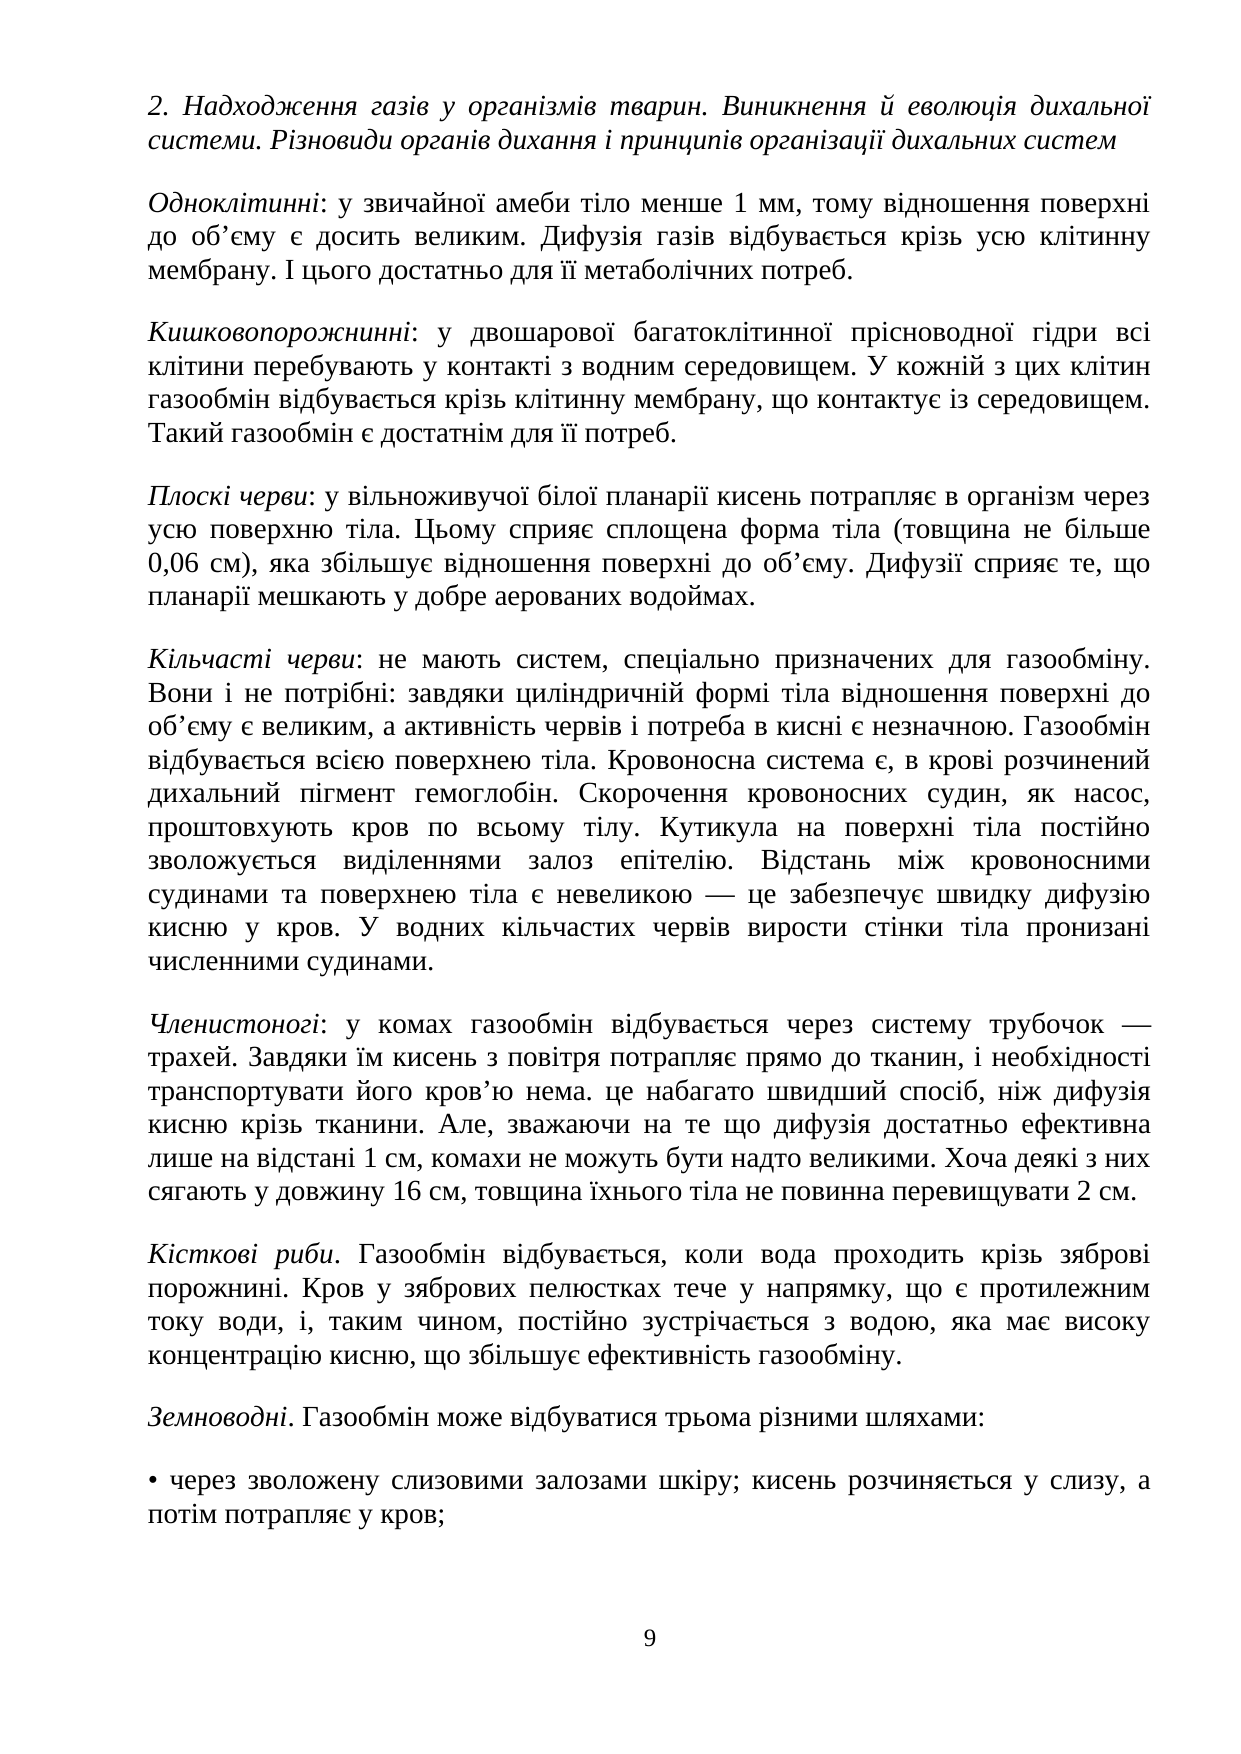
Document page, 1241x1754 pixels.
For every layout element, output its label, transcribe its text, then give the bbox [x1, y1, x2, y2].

text Кишковопорожнинні: у двошарової багатоклітинної прісноводної гідри всі клітини перебувають у контакті з водним середовищем. У кожній з цих клітин газообмін відбувається крізь клітинну мембрану, що контактує із середовищем. Такий газообмін є достатнім для її потреб. [148, 314, 1152, 449]
text Кісткові риби. Газообмін відбувається, коли вода проходить крізь зяброві порожнині. Кров у зябрових пелюстках тече у напрямку, що є протилежним току води, і, таким чином, постійно зустрічається з водою, яка має високу концентрацію кисню, що збільшує ефективність газообміну. [148, 1236, 1152, 1370]
text Земноводні. Газообмін може відбуватися трьома різними шляхами: [148, 1399, 1152, 1433]
text Членистоногі: у комах газообмін відбувається через систему трубочок — трахей. Завдяки їм кисень з повітря потрапляє прямо до тканин, і необхідності транспортувати його кров’ю нема. це набагато швидший спосіб, ніж дифузія кисню крізь тканини. Але, зважаючи на те що дифузія достатньо ефективна лише на відстані 1 см, комахи не можуть бути надто великими. Хоча деякі з них сягають у довжину 16 см, товщина їхнього тіла не повинна перевищувати 2 см. [148, 1006, 1152, 1207]
text Кільчасті черви: не мають систем, спеціально призначених для газообміну. Вони і не потрібні: завдяки циліндричній формі тіла відношення поверхні до об’єму є великим, а активність червів і потреба в кисні є незначною. Газообмін відбувається всією поверхнею тіла. Кровоносна система є, в крові розчинений дихальний пігмент гемоглобін. Скорочення кровоносних судин, як насос, проштовхують кров по всьому тілу. Кутикула на поверхні тіла постійно зволожується виділеннями залоз епітелію. Відстань між кровоносними судинами та поверхнею тіла є невеликою — це забезпечує швидку дифузію кисню у кров. У водних кільчастих червів вирости стінки тіла пронизані численними судинами. [148, 641, 1152, 977]
text Плоскі черви: у вільноживучої білої планарії кисень потрапляє в організм через усю поверхню тіла. Цьому сприяє сплощена форма тіла (товщина не більше 0,06 см), яка збільшує відношення поверхні до об’єму. Дифузії сприяє те, що планарії мешкають у добре аерованих водоймах. [148, 478, 1152, 612]
text 2. Надходження газів у організмів тварин. Виникнення й еволюція дихальної системи. Різновиди органів дихання і принципів організації дихальних систем [148, 88, 1152, 156]
text • через зволожену слизовими залозами шкіру; кисень розчиняється у слизу, а потім потрапляє у кров; [148, 1462, 1152, 1529]
text Одноклітинні: у звичайної амеби тіло менше 1 мм, тому відношення поверхні до об’єму є досить великим. Дифузія газів відбувається крізь усю клітинну мембрану. І цього достатньо для її метаболічних потреб. [148, 185, 1152, 285]
